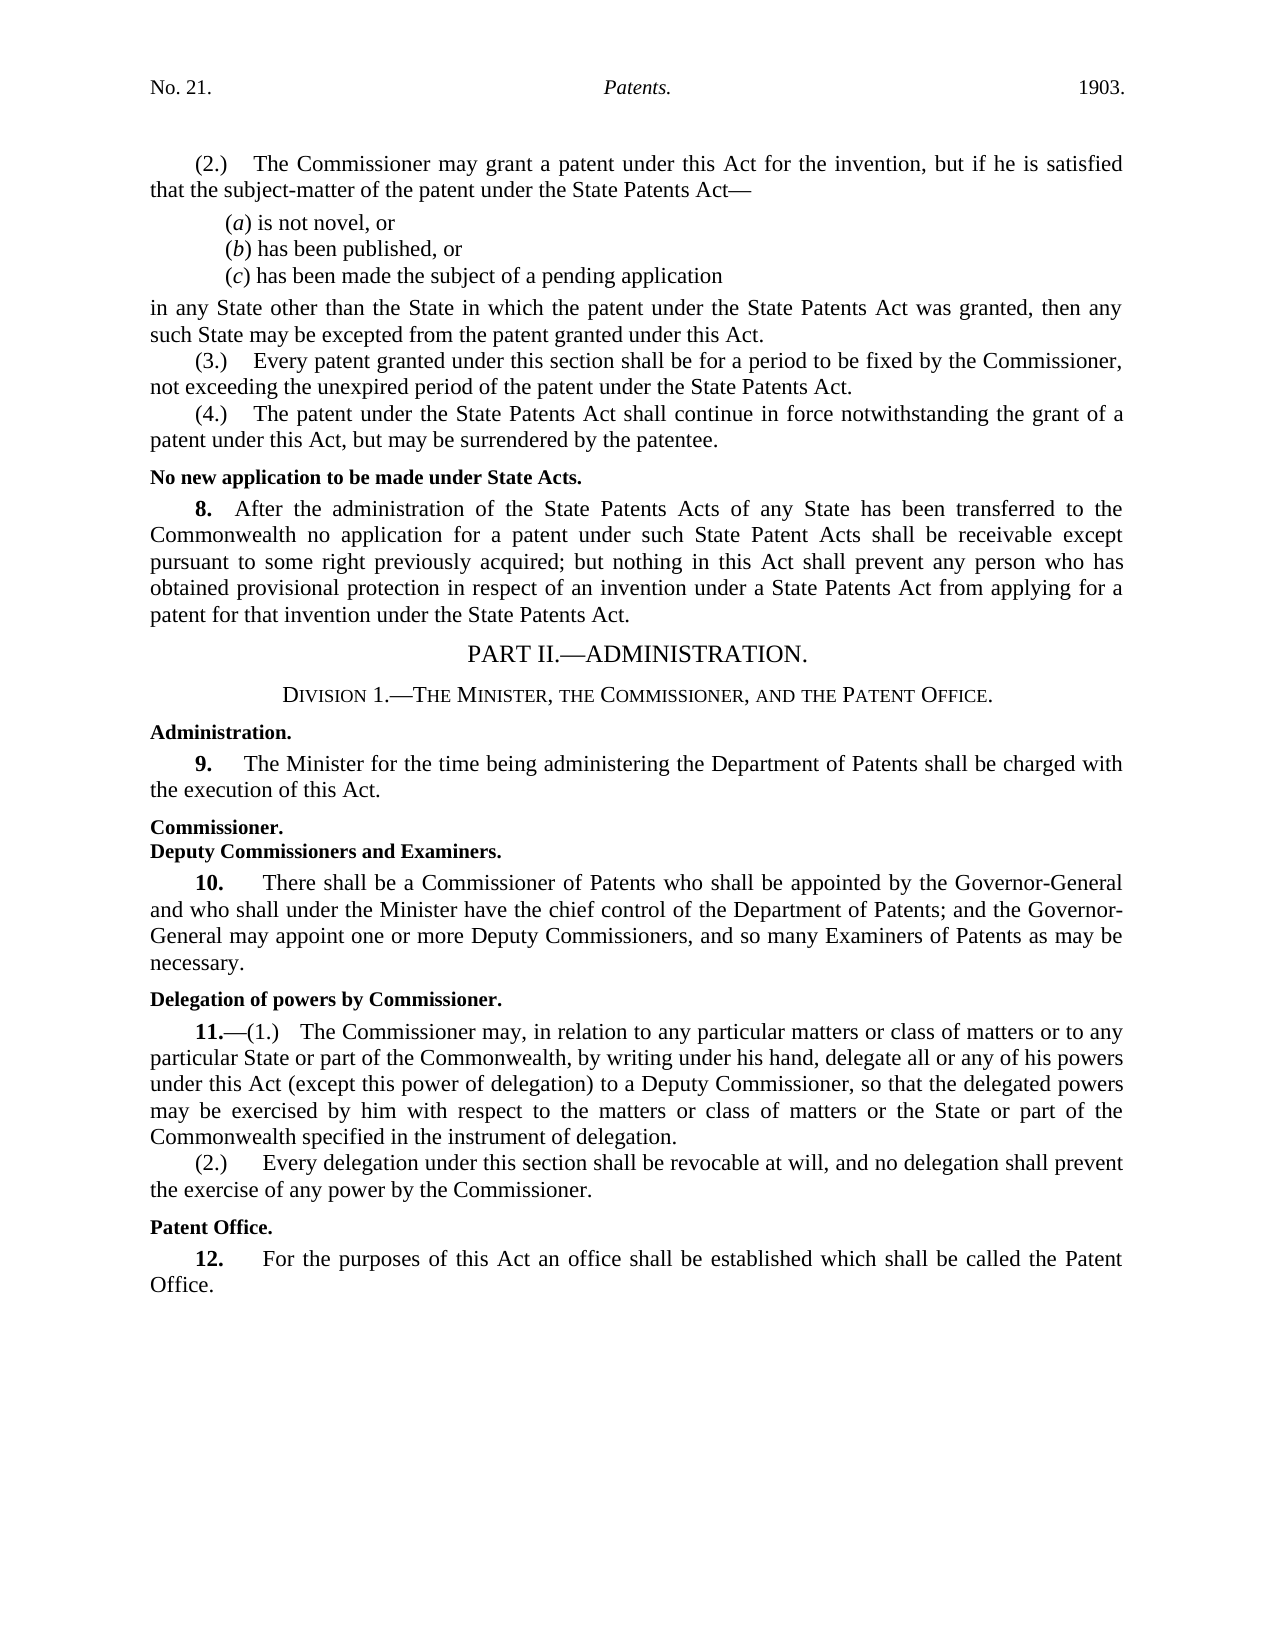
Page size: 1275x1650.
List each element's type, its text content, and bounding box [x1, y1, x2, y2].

text Administration. [150, 719, 1125, 744]
text in any State other than the State in which the patent under the State Patents Act was granted, then any such State may be excepted from the patent granted under this Act. [150, 294, 1125, 347]
text (c) has been made the subject of a pending application [225, 262, 1125, 288]
text 12. For the purposes of this Act an office shall be established which shall be called the Patent Office. [150, 1245, 1125, 1298]
text Delegation of powers by Commissioner. [150, 987, 1125, 1011]
text (a) is not novel, or [225, 209, 1125, 235]
text No new application to be made under State Acts. [150, 465, 1125, 489]
text (b) has been published, or [225, 235, 1125, 262]
text PART II.—ADMINISTRATION. [150, 639, 1125, 668]
text Patent Office. [150, 1215, 1125, 1239]
text (2.) The Commissioner may grant a patent under this Act for the invention, but if he is satisfied that the subject-matter of the patent under the State Patents Act— [150, 150, 1125, 203]
text 10. There shall be a Commissioner of Patents who shall be appointed by the Governor-General and who shall under the Minister have the chief control of the Department of Patents; and the Governor-General may appoint one or more Deputy Commissioners, and so many Examiners of Patents as may be necessary. [150, 869, 1125, 975]
text Deputy Commissioners and Examiners. [150, 839, 1125, 863]
text (2.) Every delegation under this section shall be revocable at will, and no delegation shall prevent the exercise of any power by the Commissioner. [150, 1149, 1125, 1202]
text 8. After the administration of the State Patents Acts of any State has been transferred to the Commonwealth no application for a patent under such State Patent Acts shall be receivable except pursuant to some right previously acquired; but nothing in this Act shall prevent any person who has obtained provisional protection in respect of an invention under a State Patents Act from applying for a patent for that invention under the State Patents Act. [150, 495, 1125, 627]
text Division 1.—The Minister, the Commissioner, and the Patent Office. [150, 681, 1125, 707]
text (4.) The patent under the State Patents Act shall continue in force notwithstanding the grant of a patent under this Act, but may be surrendered by the patentee. [150, 400, 1125, 452]
text Commissioner. [150, 815, 1125, 839]
text 11.—(1.) The Commissioner may, in relation to any particular matters or class of matters or to any particular State or part of the Commonwealth, by writing under his hand, delegate all or any of his powers under this Act (except this power of delegation) to a Deputy Commissioner, so that the delegated powers may be exercised by him with respect to the matters or class of matters or the State or part of the Commonwealth specified in the instrument of delegation. [150, 1018, 1125, 1149]
text (3.) Every patent granted under this section shall be for a period to be fixed by the Commissioner, not exceeding the unexpired period of the patent under the State Patents Act. [150, 347, 1125, 400]
text 9. The Minister for the time being administering the Department of Patents shall be charged with the execution of this Act. [150, 750, 1125, 803]
